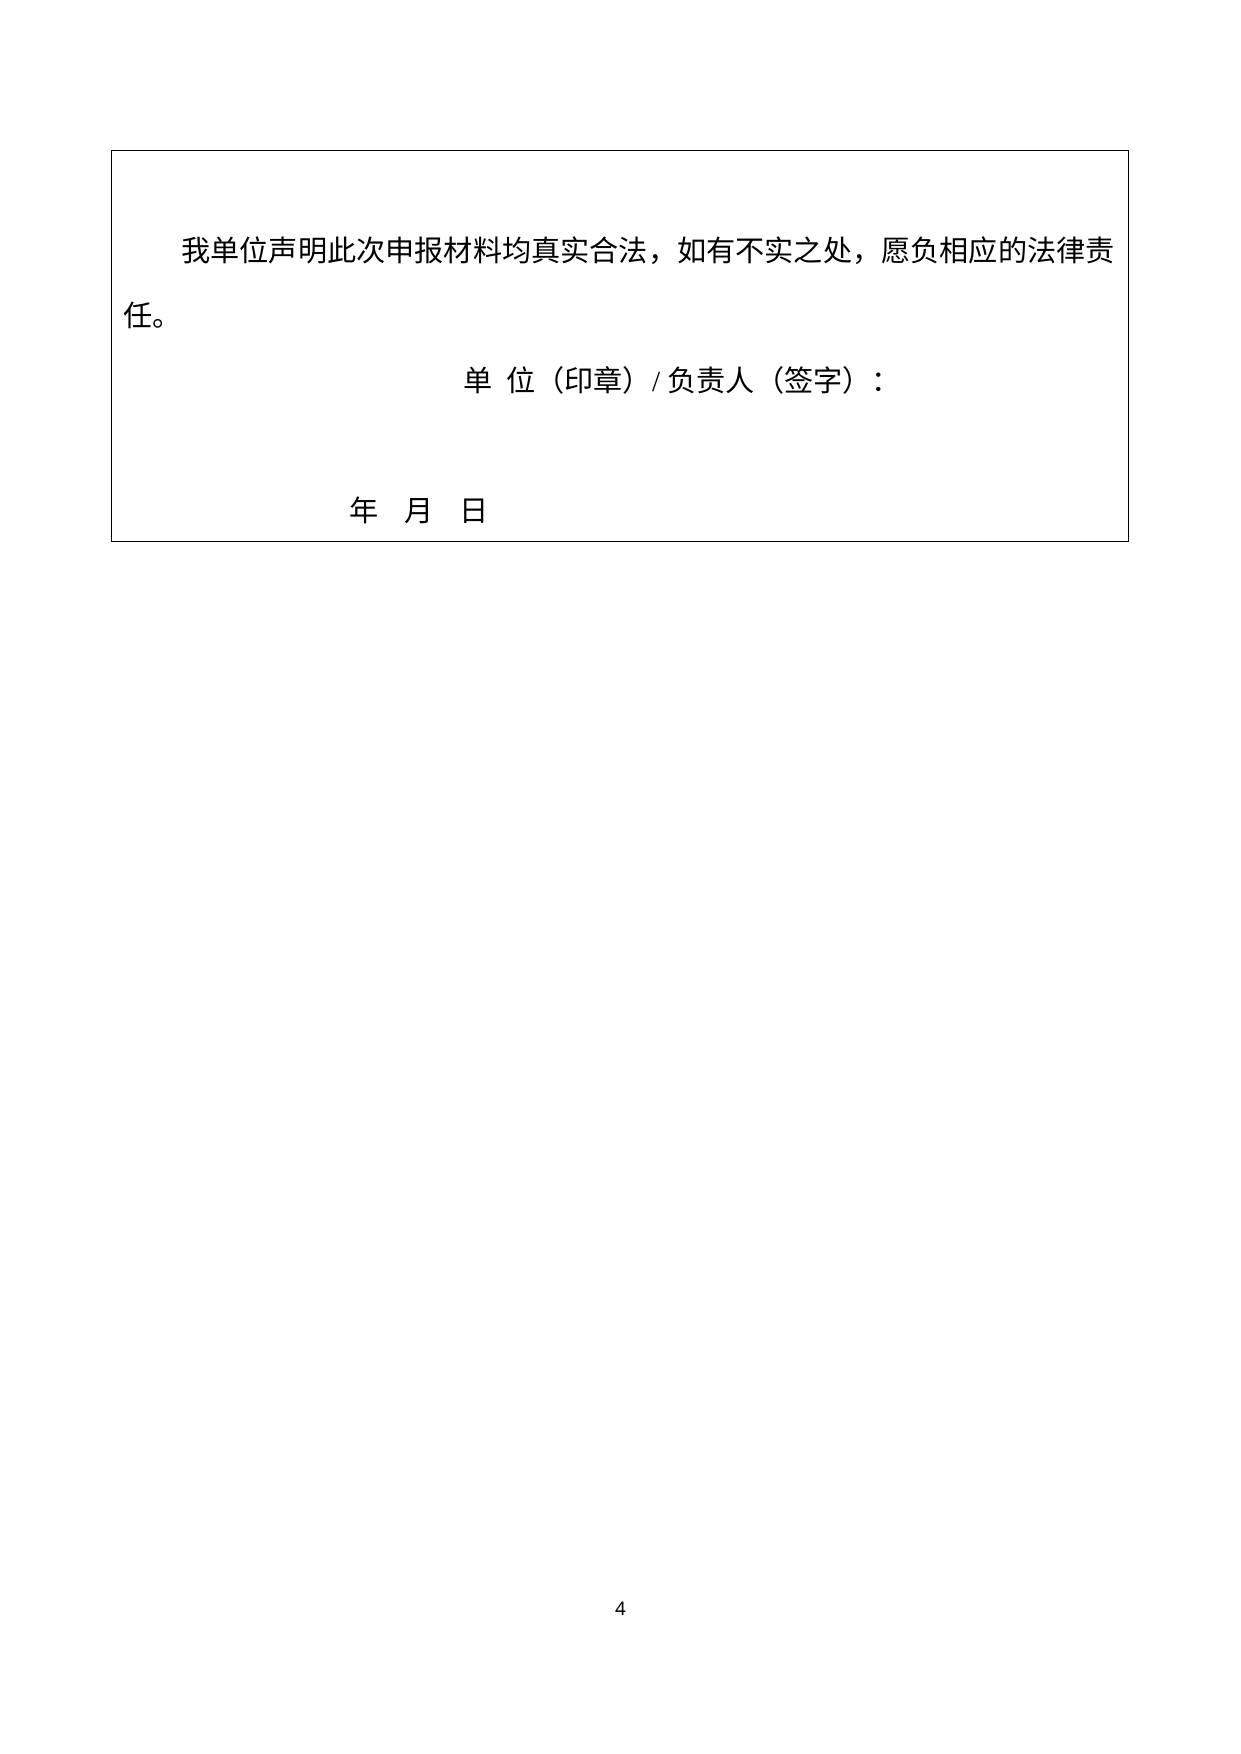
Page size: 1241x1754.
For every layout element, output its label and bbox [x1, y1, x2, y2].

table_cell [112, 151, 1128, 541]
